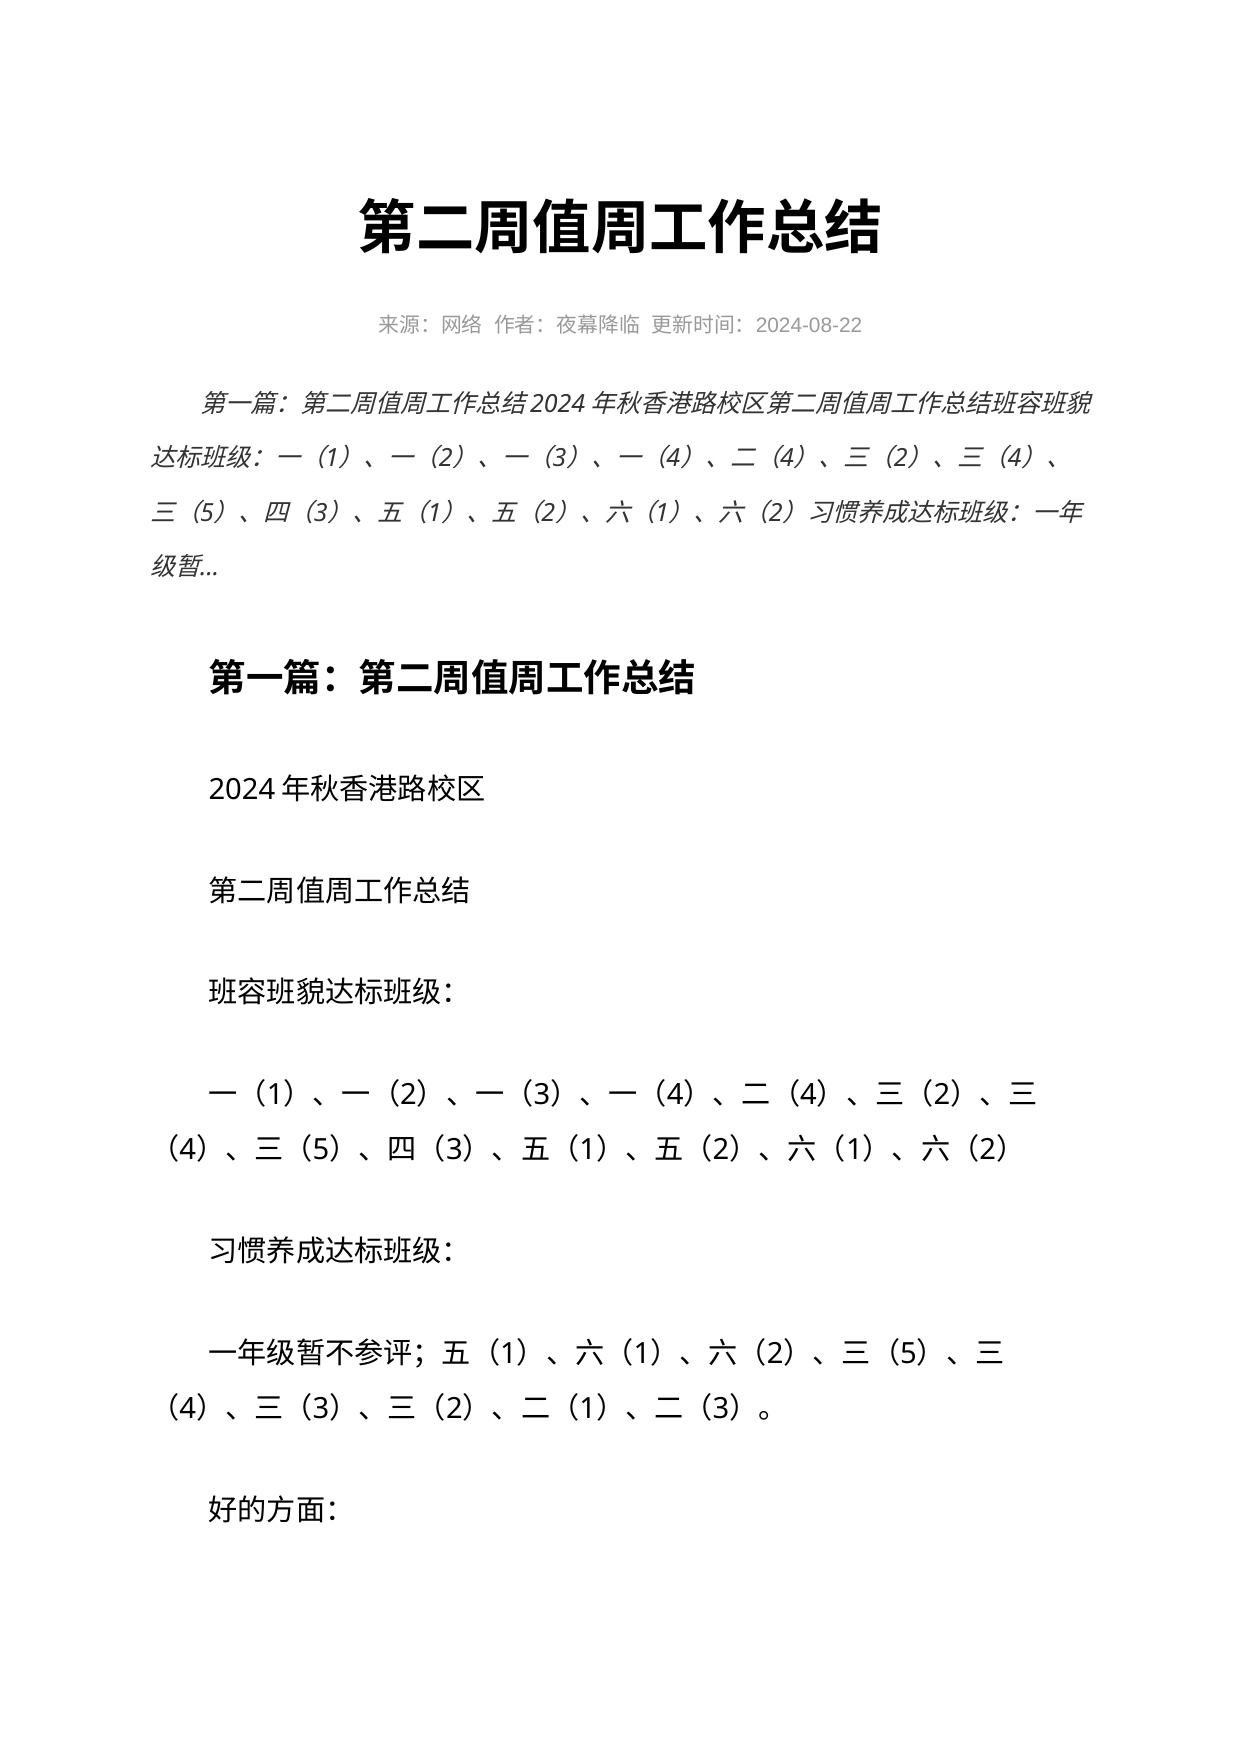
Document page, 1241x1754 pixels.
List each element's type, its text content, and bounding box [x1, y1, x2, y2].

text 来源：网络 作者：夜幕降临 更新时间：2024-08-22 [150, 313, 1090, 337]
text 第一篇：第二周值周工作总结2024年秋香港路校区第二周值周工作总结班容班貌达标班级：一（1）、一（2）、一（3）、一（4）、二（4）、三（2）、三（4）、三（5）、四（3）、五（1）、五（2）、六（1）、六（2）习惯养成达标班级：一年级暂... [150, 383, 1090, 583]
text 第二周值周工作总结 [150, 867, 1090, 909]
text 好的方面： [150, 1486, 1090, 1529]
text 一年级暂不参评；五（1）、六（1）、六（2）、三（5）、三（4）、三（3）、三（2）、二（1）、二（3）。 [150, 1329, 1090, 1427]
text 第一篇：第二周值周工作总结 [150, 648, 1090, 702]
text 一（1）、一（2）、一（3）、一（4）、二（4）、三（2）、三（4）、三（5）、四（3）、五（1）、五（2）、六（1）、六（2） [150, 1071, 1090, 1168]
text 班容班貌达标班级： [150, 969, 1090, 1011]
text 习惯养成达标班级： [150, 1228, 1090, 1270]
subtitle 第二周值周工作总结 [150, 181, 1090, 266]
text 2024年秋香港路校区 [150, 765, 1090, 808]
